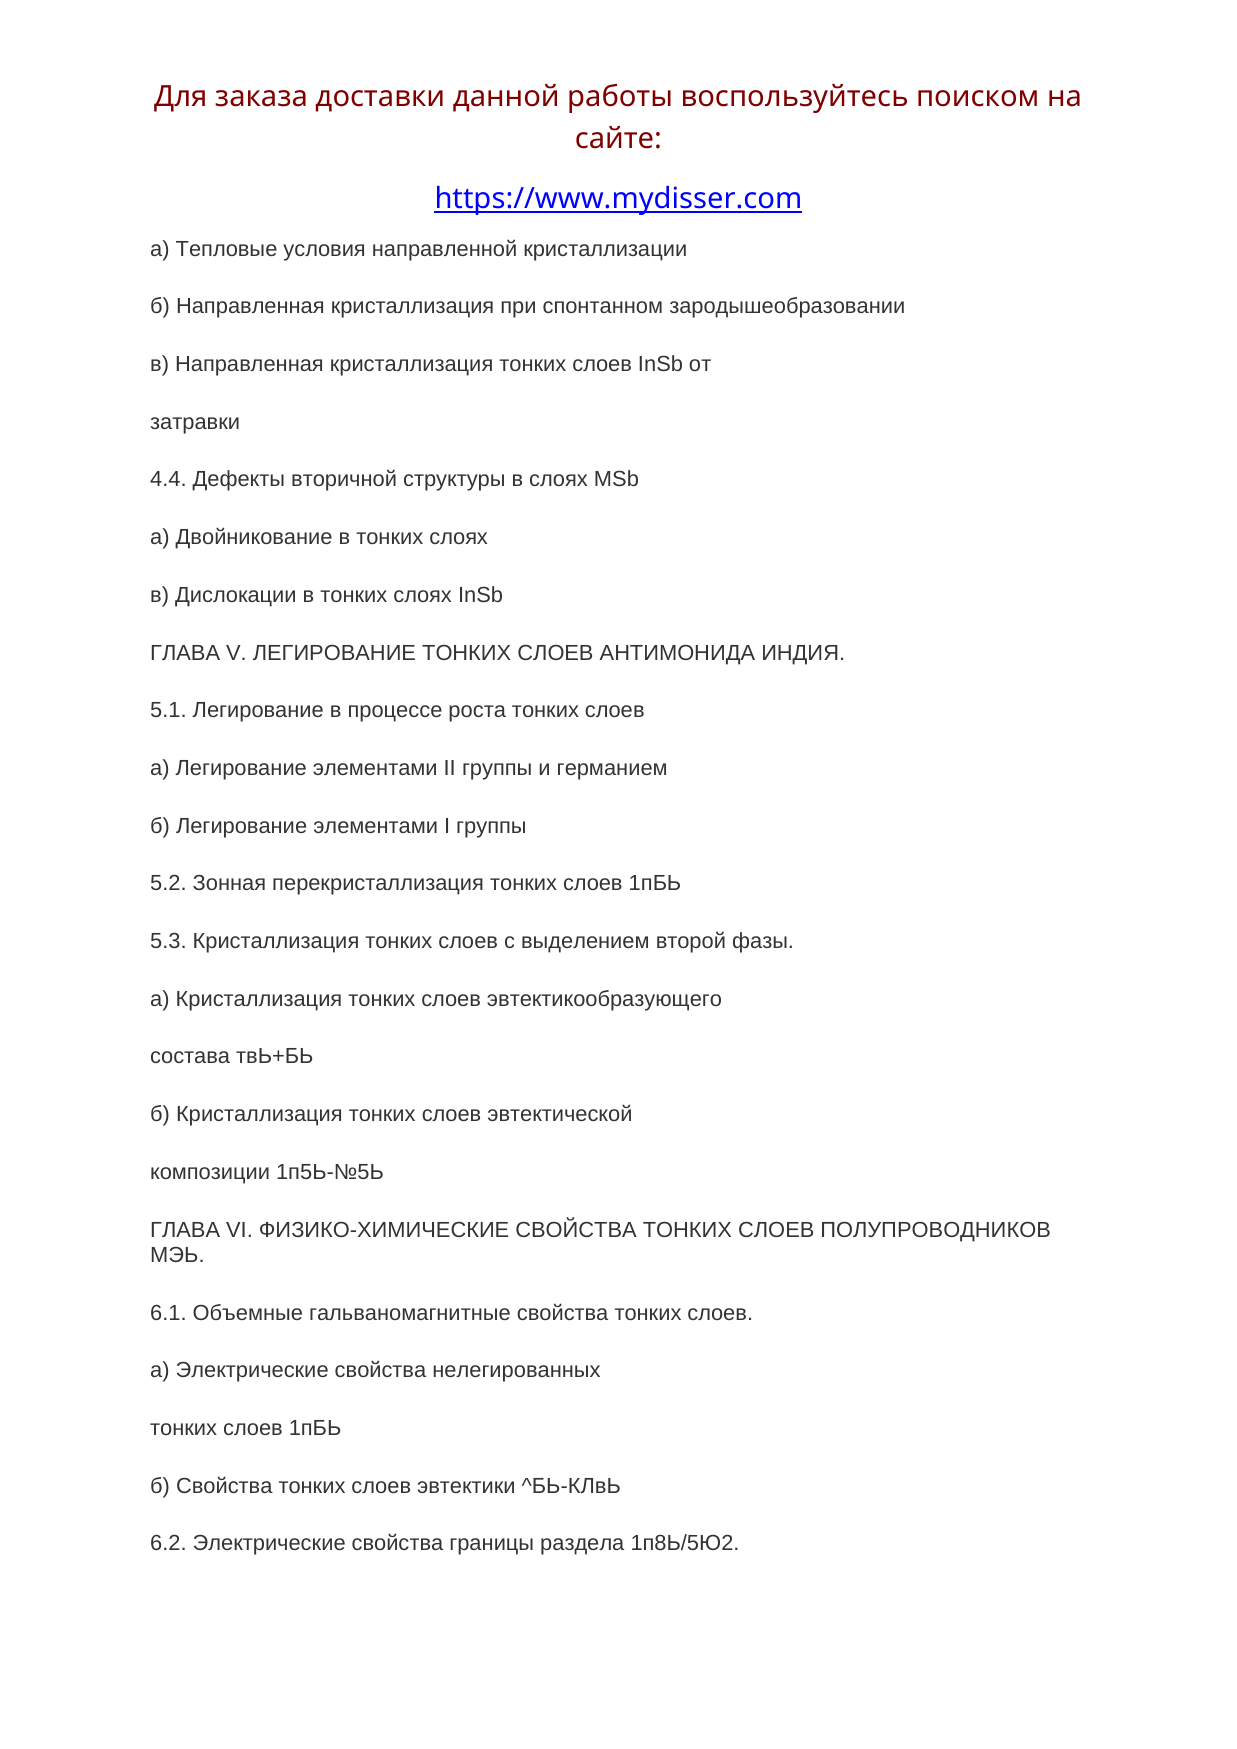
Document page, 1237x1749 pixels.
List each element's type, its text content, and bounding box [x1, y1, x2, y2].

text а) Двойникование в тонких слоях [150, 524, 1086, 549]
text 5.3. Кристаллизация тонких слоев с выделением второй фазы. [150, 928, 1086, 953]
text а) Электрические свойства нелегированных [150, 1357, 1086, 1382]
text 6.2. Электрические свойства границы раздела 1п8Ь/5Ю2. [150, 1530, 1086, 1556]
text ГЛАВА VI. ФИЗИКО-ХИМИЧЕСКИЕ СВОЙСТВА ТОНКИХ СЛОЕВ ПОЛУПРОВОДНИКОВ МЭЬ. [150, 1217, 1086, 1267]
text 4.4. Дефекты вторичной структуры в слоях MSb [150, 466, 1086, 492]
text композиции 1п5Ь-№5Ь [150, 1159, 1086, 1184]
text тонких слоев 1пБЬ [150, 1415, 1086, 1440]
text а) Легирование элементами II группы и германием [150, 755, 1086, 780]
text б) Кристаллизация тонких слоев эвтектической [150, 1101, 1086, 1126]
text а) Тепловые условия направленной кристаллизации [150, 236, 1086, 261]
text 6.1. Объемные гальваномагнитные свойства тонких слоев. [150, 1299, 1086, 1325]
text состава твЬ+БЬ [150, 1043, 1086, 1069]
text ГЛАВА V. ЛЕГИРОВАНИЕ ТОНКИХ СЛОЕВ АНТИМОНИДА ИНДИЯ. [150, 639, 1086, 665]
text в) Дислокации в тонких слоях InSb [150, 582, 1086, 607]
text б) Свойства тонких слоев эвтектики ^БЬ-КЛвЬ [150, 1473, 1086, 1498]
text в) Направленная кристаллизация тонких слоев InSb от [150, 351, 1086, 376]
text б) Направленная кристаллизация при спонтанном зародышеобразовании [150, 293, 1086, 318]
text 5.1. Легирование в процессе роста тонких слоев [150, 697, 1086, 722]
text а) Кристаллизация тонких слоев эвтектикообразующего [150, 986, 1086, 1011]
text б) Легирование элементами I группы [150, 813, 1086, 838]
text затравки [150, 409, 1086, 434]
text 5.2. Зонная перекристаллизация тонких слоев 1пБЬ [150, 870, 1086, 896]
